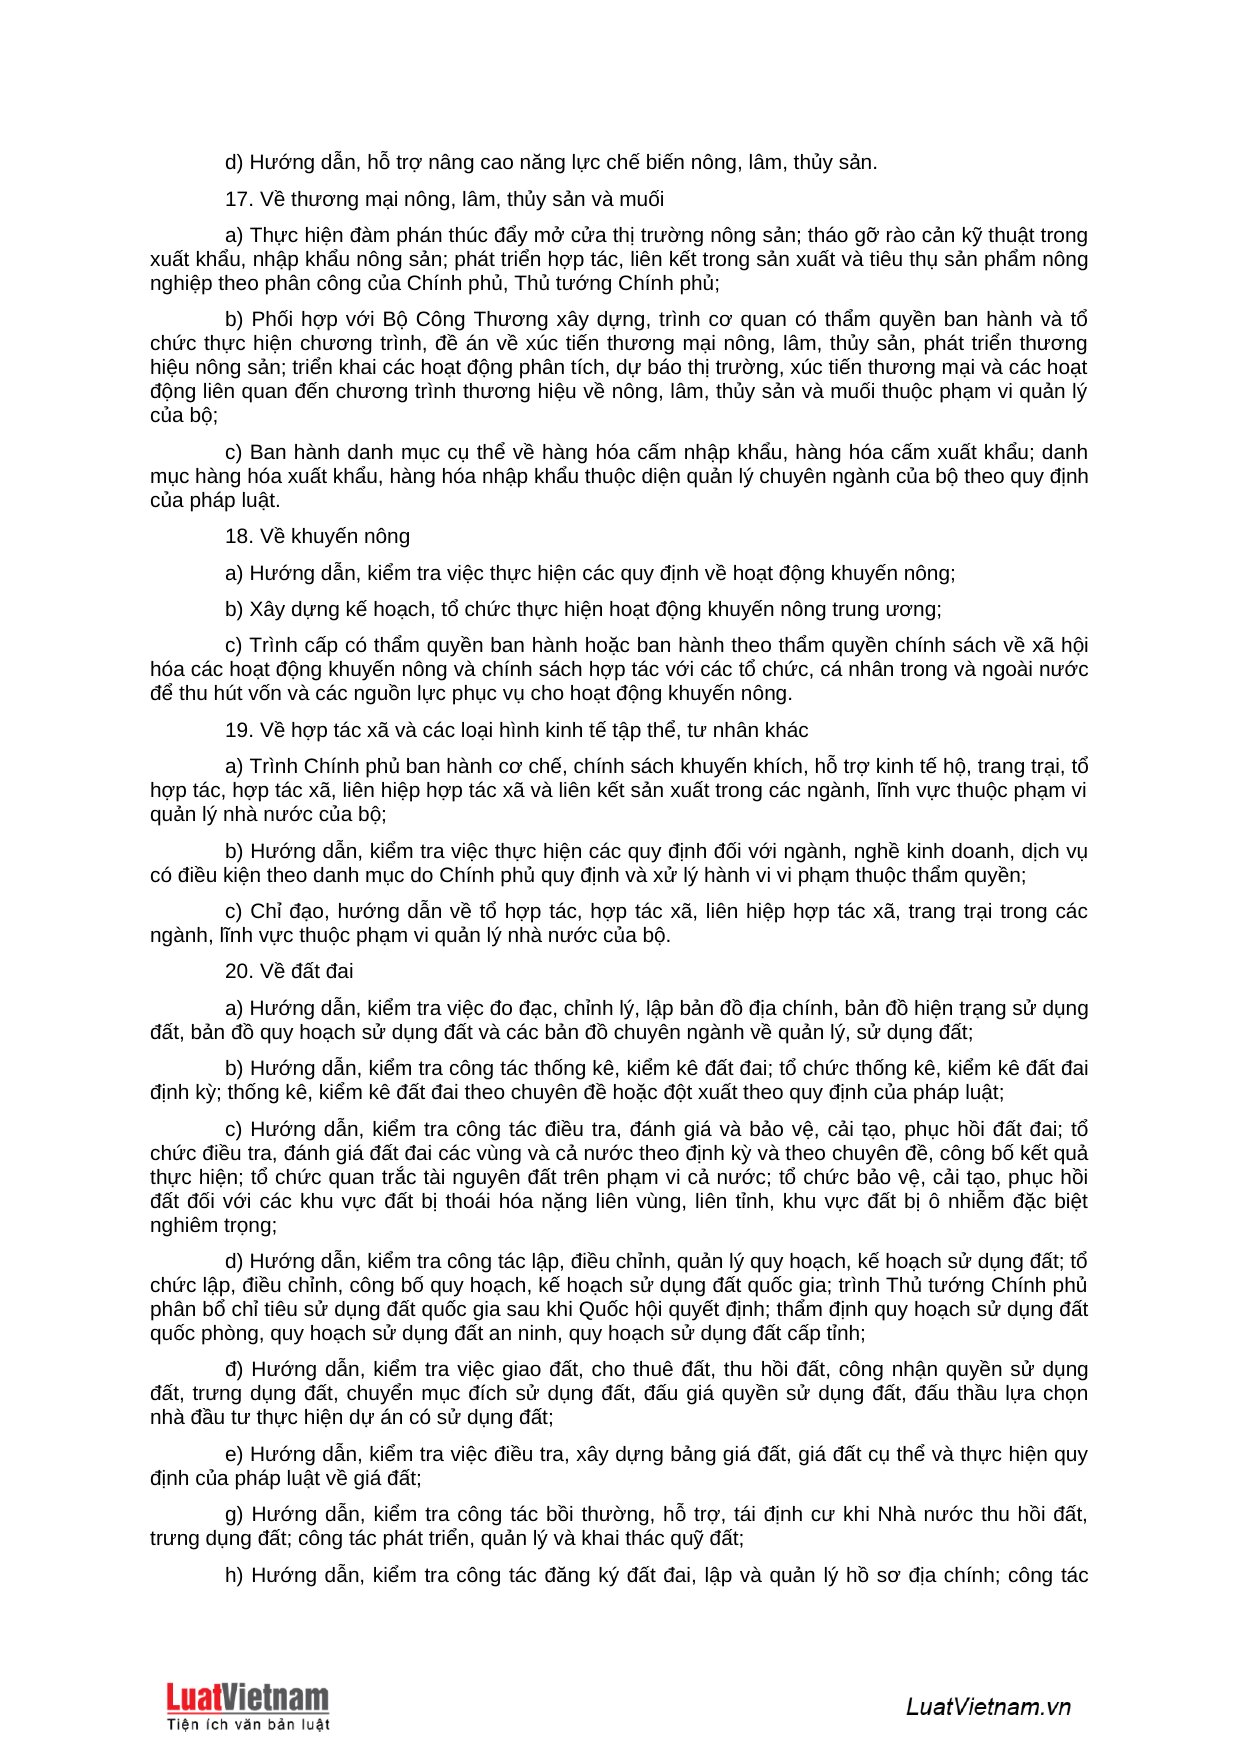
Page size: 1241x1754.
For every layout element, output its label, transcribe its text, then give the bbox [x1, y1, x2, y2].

text c) Trình cấp có thẩm quyền ban hành hoặc ban hành theo thẩm quyền chính sách về xã hội hóa các hoạt động khuyến nông và chính sách hợp tác với các tổ chức, cá nhân trong và ngoài nước để thu hút vốn và các nguồn lực phục vụ cho hoạt động khuyến nông. [150, 633, 1090, 705]
text a) Hướng dẫn, kiểm tra việc đo đạc, chỉnh lý, lập bản đồ địa chính, bản đồ hiện trạng sử dụng đất, bản đồ quy hoạch sử dụng đất và các bản đồ chuyên ngành về quản lý, sử dụng đất; [150, 996, 1090, 1044]
text 19. Về hợp tác xã và các loại hình kinh tế tập thể, tư nhân khác [150, 718, 1090, 742]
text b) Xây dựng kế hoạch, tổ chức thực hiện hoạt động khuyến nông trung ương; [150, 597, 1090, 621]
text a) Hướng dẫn, kiểm tra việc thực hiện các quy định về hoạt động khuyến nông; [150, 560, 1090, 584]
text 20. Về đất đai [150, 959, 1090, 983]
text a) Trình Chính phủ ban hành cơ chế, chính sách khuyến khích, hỗ trợ kinh tế hộ, trang trại, tổ hợp tác, hợp tác xã, liên hiệp hợp tác xã và liên kết sản xuất trong các ngành, lĩnh vực thuộc phạm vi quản lý nhà nước của bộ; [150, 754, 1090, 826]
text c) Chỉ đạo, hướng dẫn về tổ hợp tác, hợp tác xã, liên hiệp hợp tác xã, trang trại trong các ngành, lĩnh vực thuộc phạm vi quản lý nhà nước của bộ. [150, 899, 1090, 947]
text d) Hướng dẫn, hỗ trợ nâng cao năng lực chế biến nông, lâm, thủy sản. [150, 150, 1090, 174]
text d) Hướng dẫn, kiểm tra công tác lập, điều chỉnh, quản lý quy hoạch, kế hoạch sử dụng đất; tổ chức lập, điều chỉnh, công bố quy hoạch, kế hoạch sử dụng đất quốc gia; trình Thủ tướng Chính phủ phân bổ chỉ tiêu sử dụng đất quốc gia sau khi Quốc hội quyết định; thẩm định quy hoạch sử dụng đất quốc phòng, quy hoạch sử dụng đất an ninh, quy hoạch sử dụng đất cấp tỉnh; [150, 1249, 1090, 1345]
text b) Hướng dẫn, kiểm tra công tác thống kê, kiểm kê đất đai; tổ chức thống kê, kiểm kê đất đai định kỳ; thống kê, kiểm kê đất đai theo chuyên đề hoặc đột xuất theo quy định của pháp luật; [150, 1056, 1090, 1104]
text e) Hướng dẫn, kiểm tra việc điều tra, xây dựng bảng giá đất, giá đất cụ thể và thực hiện quy định của pháp luật về giá đất; [150, 1442, 1090, 1489]
text b) Phối hợp với Bộ Công Thương xây dựng, trình cơ quan có thẩm quyền ban hành và tổ chức thực hiện chương trình, đề án về xúc tiến thương mại nông, lâm, thủy sản, phát triển thương hiệu nông sản; triển khai các hoạt động phân tích, dự báo thị trường, xúc tiến thương mại và các hoạt động liên quan đến chương trình thương hiệu về nông, lâm, thủy sản và muối thuộc phạm vi quản lý của bộ; [150, 307, 1090, 427]
text 17. Về thương mại nông, lâm, thủy sản và muối [150, 186, 1090, 210]
text c) Hướng dẫn, kiểm tra công tác điều tra, đánh giá và bảo vệ, cải tạo, phục hồi đất đai; tổ chức điều tra, đánh giá đất đai các vùng và cả nước theo định kỳ và theo chuyên đề, công bố kết quả thực hiện; tổ chức quan trắc tài nguyên đất trên phạm vi cả nước; tổ chức bảo vệ, cải tạo, phục hồi đất đối với các khu vực đất bị thoái hóa nặng liên vùng, liên tỉnh, khu vực đất bị ô nhiễm đặc biệt nghiêm trọng; [150, 1117, 1090, 1236]
text đ) Hướng dẫn, kiểm tra việc giao đất, cho thuê đất, thu hồi đất, công nhận quyền sử dụng đất, trưng dụng đất, chuyển mục đích sử dụng đất, đấu giá quyền sử dụng đất, đấu thầu lựa chọn nhà đầu tư thực hiện dự án có sử dụng đất; [150, 1357, 1090, 1429]
text a) Thực hiện đàm phán thúc đẩy mở cửa thị trường nông sản; tháo gỡ rào cản kỹ thuật trong xuất khẩu, nhập khẩu nông sản; phát triển hợp tác, liên kết trong sản xuất và tiêu thụ sản phẩm nông nghiệp theo phân công của Chính phủ, Thủ tướng Chính phủ; [150, 223, 1090, 295]
text c) Ban hành danh mục cụ thể về hàng hóa cấm nhập khẩu, hàng hóa cấm xuất khẩu; danh mục hàng hóa xuất khẩu, hàng hóa nhập khẩu thuộc diện quản lý chuyên ngành của bộ theo quy định của pháp luật. [150, 439, 1090, 511]
text 18. Về khuyến nông [150, 524, 1090, 548]
text g) Hướng dẫn, kiểm tra công tác bồi thường, hỗ trợ, tái định cư khi Nhà nước thu hồi đất, trưng dụng đất; công tác phát triển, quản lý và khai thác quỹ đất; [150, 1502, 1090, 1550]
text b) Hướng dẫn, kiểm tra việc thực hiện các quy định đối với ngành, nghề kinh doanh, dịch vụ có điều kiện theo danh mục do Chính phủ quy định và xử lý hành vi vi phạm thuộc thẩm quyền; [150, 838, 1090, 886]
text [150, 1562, 1090, 1586]
picture [150, 1660, 1090, 1754]
